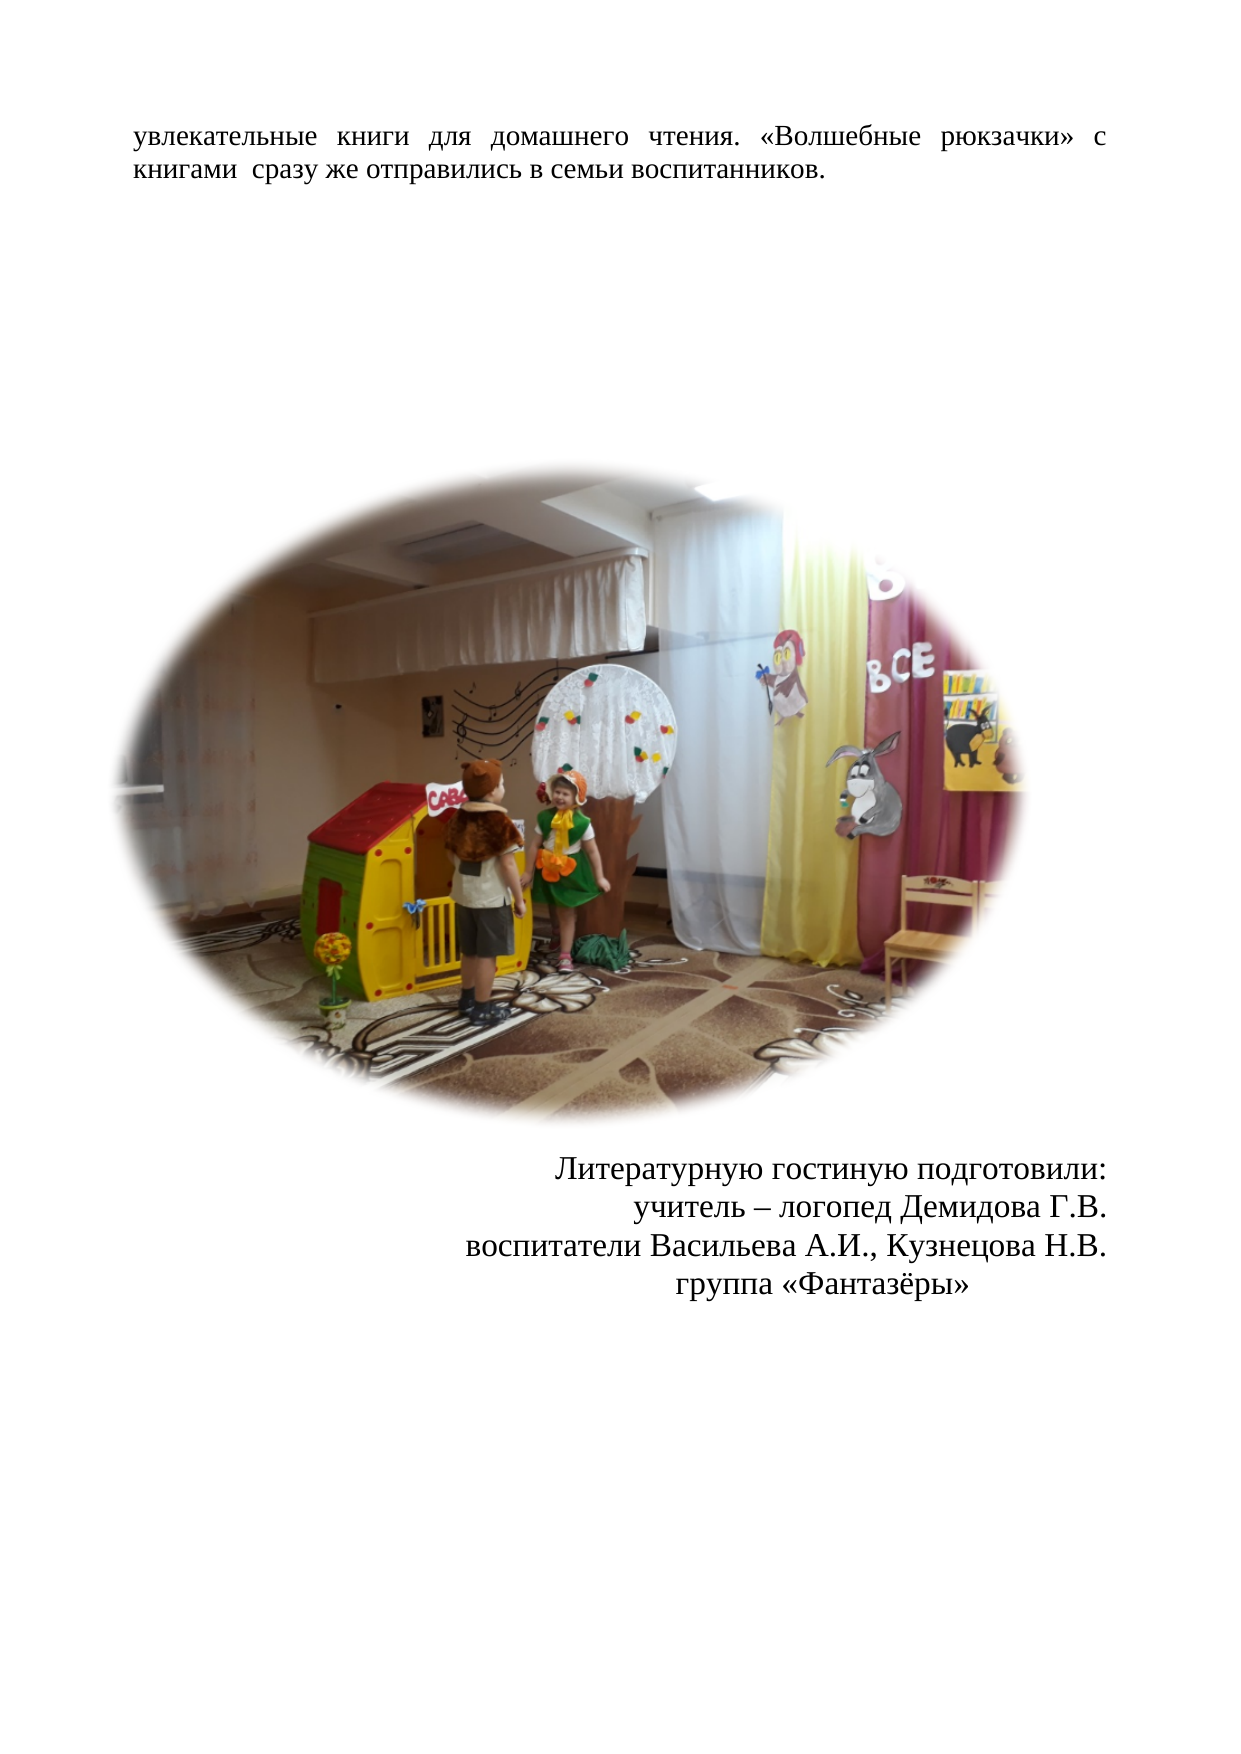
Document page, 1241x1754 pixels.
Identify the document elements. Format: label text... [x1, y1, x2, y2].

text группа «Фантазёры» [133, 1263, 1107, 1302]
text Литературную гостиную подготовили: [133, 1148, 1107, 1187]
picture [136, 486, 1003, 1101]
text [133, 118, 1107, 185]
text воспитатели Васильева А.И., Кузнецова Н.В. [133, 1225, 1107, 1263]
text учитель – логопед Демидова Г.В. [133, 1187, 1107, 1225]
